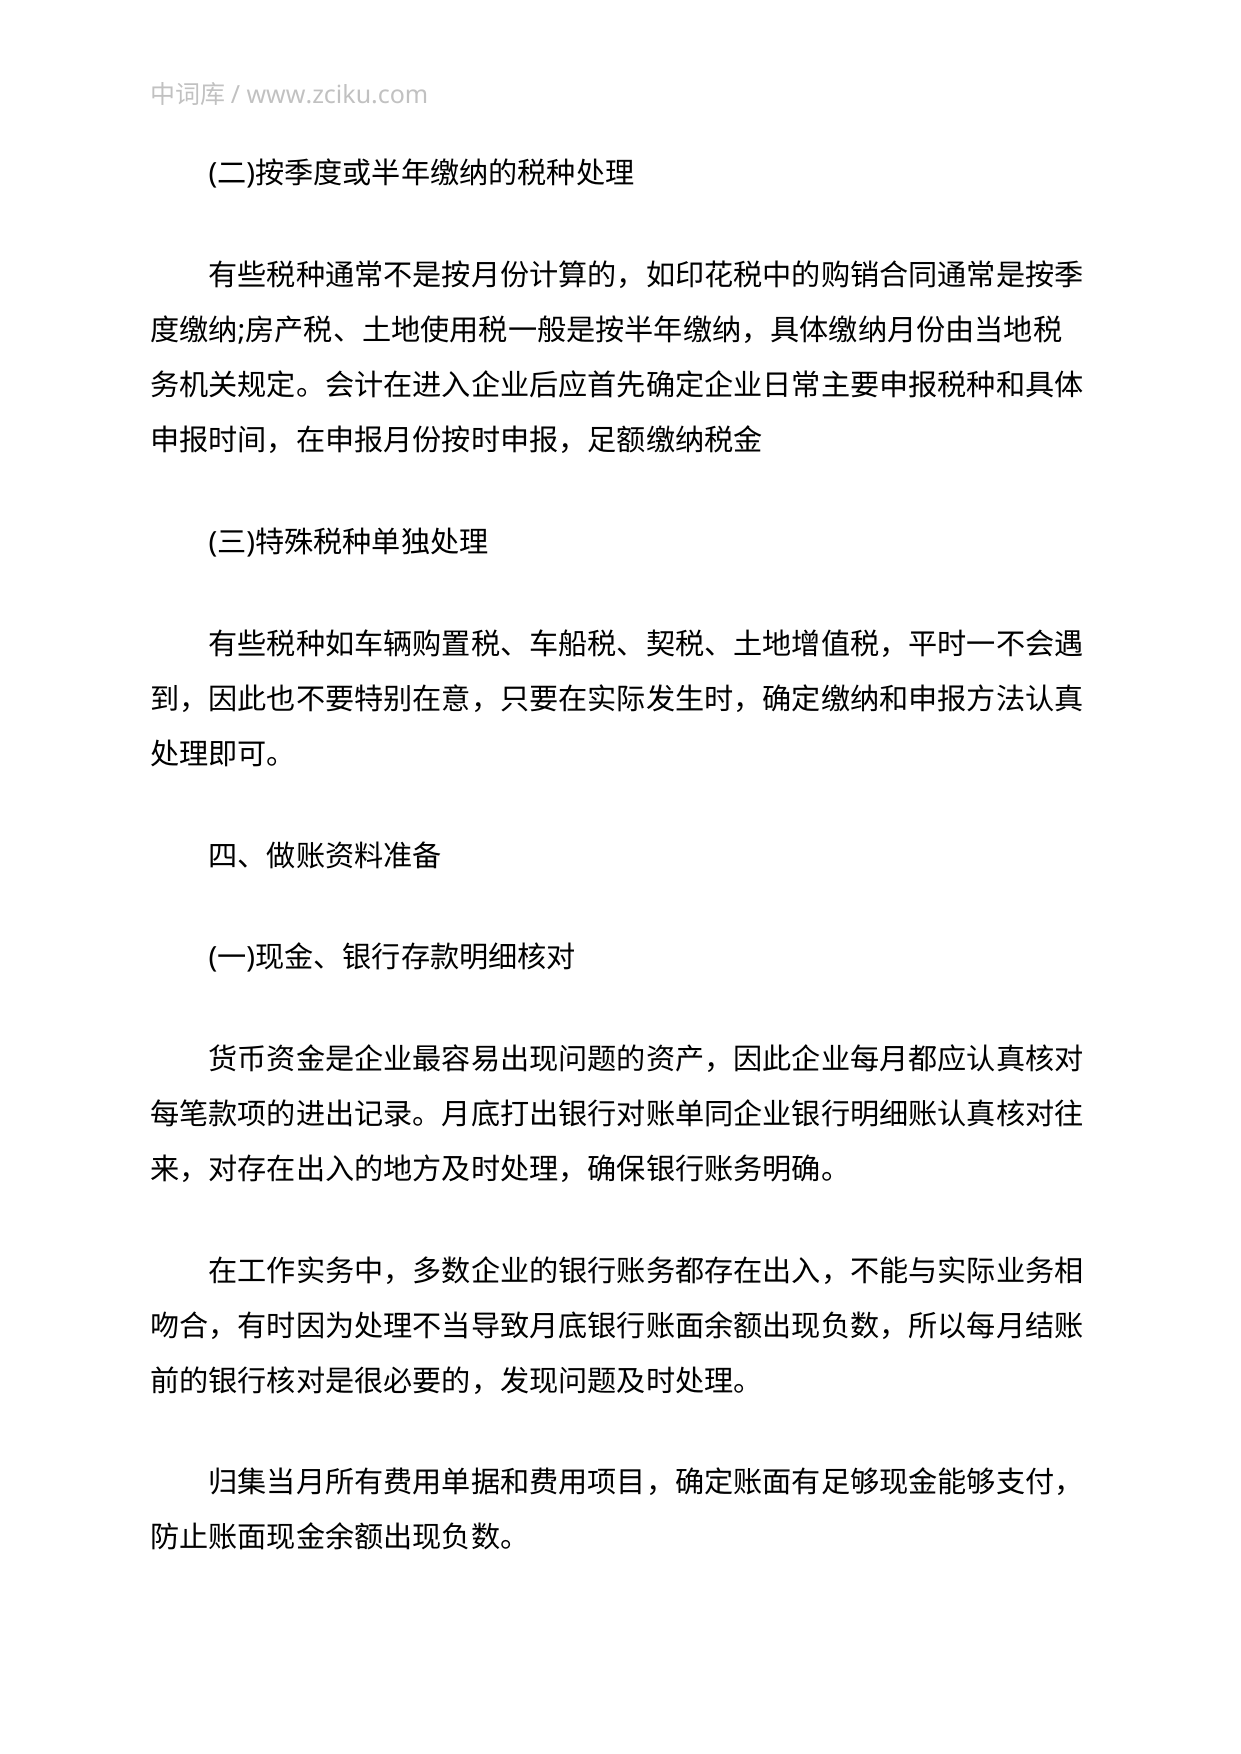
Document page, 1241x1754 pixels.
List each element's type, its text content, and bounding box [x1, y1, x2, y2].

text 货币资金是企业最容易出现问题的资产，因此企业每月都应认真核对每笔款项的进出记录。月底打出银行对账单同企业银行明细账认真核对往来，对存在出入的地方及时处理，确保银行账务明确。 [150, 1036, 1090, 1188]
text 有些税种通常不是按月份计算的，如印花税中的购销合同通常是按季度缴纳;房产税、土地使用税一般是按半年缴纳，具体缴纳月份由当地税务机关规定。会计在进入企业后应首先确定企业日常主要申报税种和具体申报时间，在申报月份按时申报，足额缴纳税金 [150, 252, 1090, 459]
text (二)按季度或半年缴纳的税种处理 [150, 150, 1090, 192]
text (三)特殊税种单独处理 [150, 518, 1090, 561]
text 归集当月所有费用单据和费用项目，确定账面有足够现金能够支付，防止账面现金余额出现负数。 [150, 1459, 1090, 1556]
text 在工作实务中，多数企业的银行账务都存在出入，不能与实际业务相吻合，有时因为处理不当导致月底银行账面余额出现负数，所以每月结账前的银行核对是很必要的，发现问题及时处理。 [150, 1247, 1090, 1399]
text (一)现金、银行存款明细核对 [150, 934, 1090, 976]
text 有些税种如车辆购置税、车船税、契税、土地增值税，平时一不会遇到，因此也不要特别在意，只要在实际发生时，确定缴纳和申报方法认真处理即可。 [150, 621, 1090, 773]
text 四、做账资料准备 [150, 832, 1090, 874]
